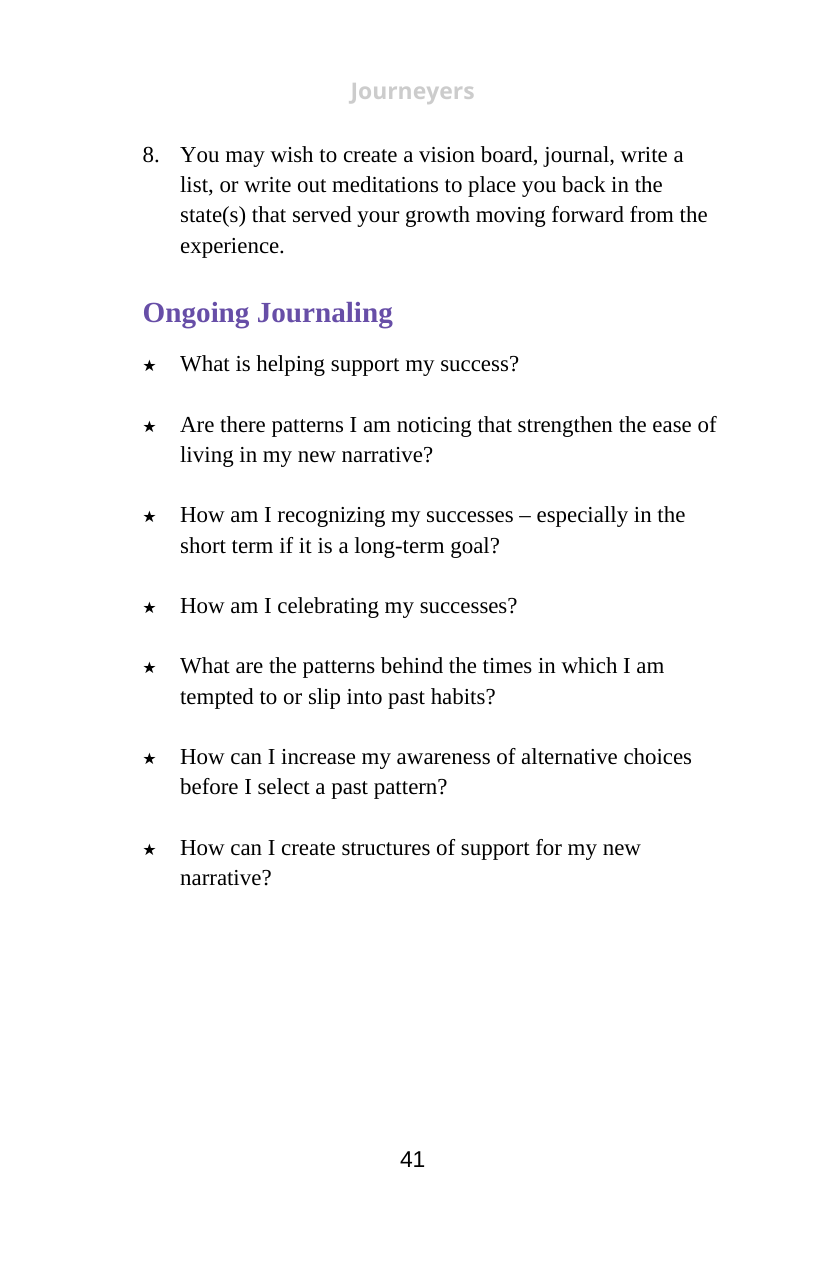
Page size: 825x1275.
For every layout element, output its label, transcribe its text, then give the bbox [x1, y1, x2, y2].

list You may wish to create a vision board, journal, write a list, or write out meditations to place you back in the state(s) that served your growth moving forward from the experience. [142, 141, 720, 258]
list How can I create structures of support for my new narrative? [142, 834, 720, 890]
list How am I celebrating my successes? [142, 592, 720, 618]
list What is helping support my success? [142, 351, 720, 377]
list What are the patterns behind the times in which I am tempted to or slip into past habits? [142, 653, 720, 709]
list How can I increase my awareness of alternative choices before I select a past pattern? [142, 743, 720, 800]
list Are there patterns I am noticing that strengthen the ease of living in my new narrative? [142, 411, 720, 467]
subtitle Ongoing Journaling [142, 295, 720, 329]
list How am I recognizing my successes – especially in the short term if it is a long-term goal? [142, 502, 720, 558]
